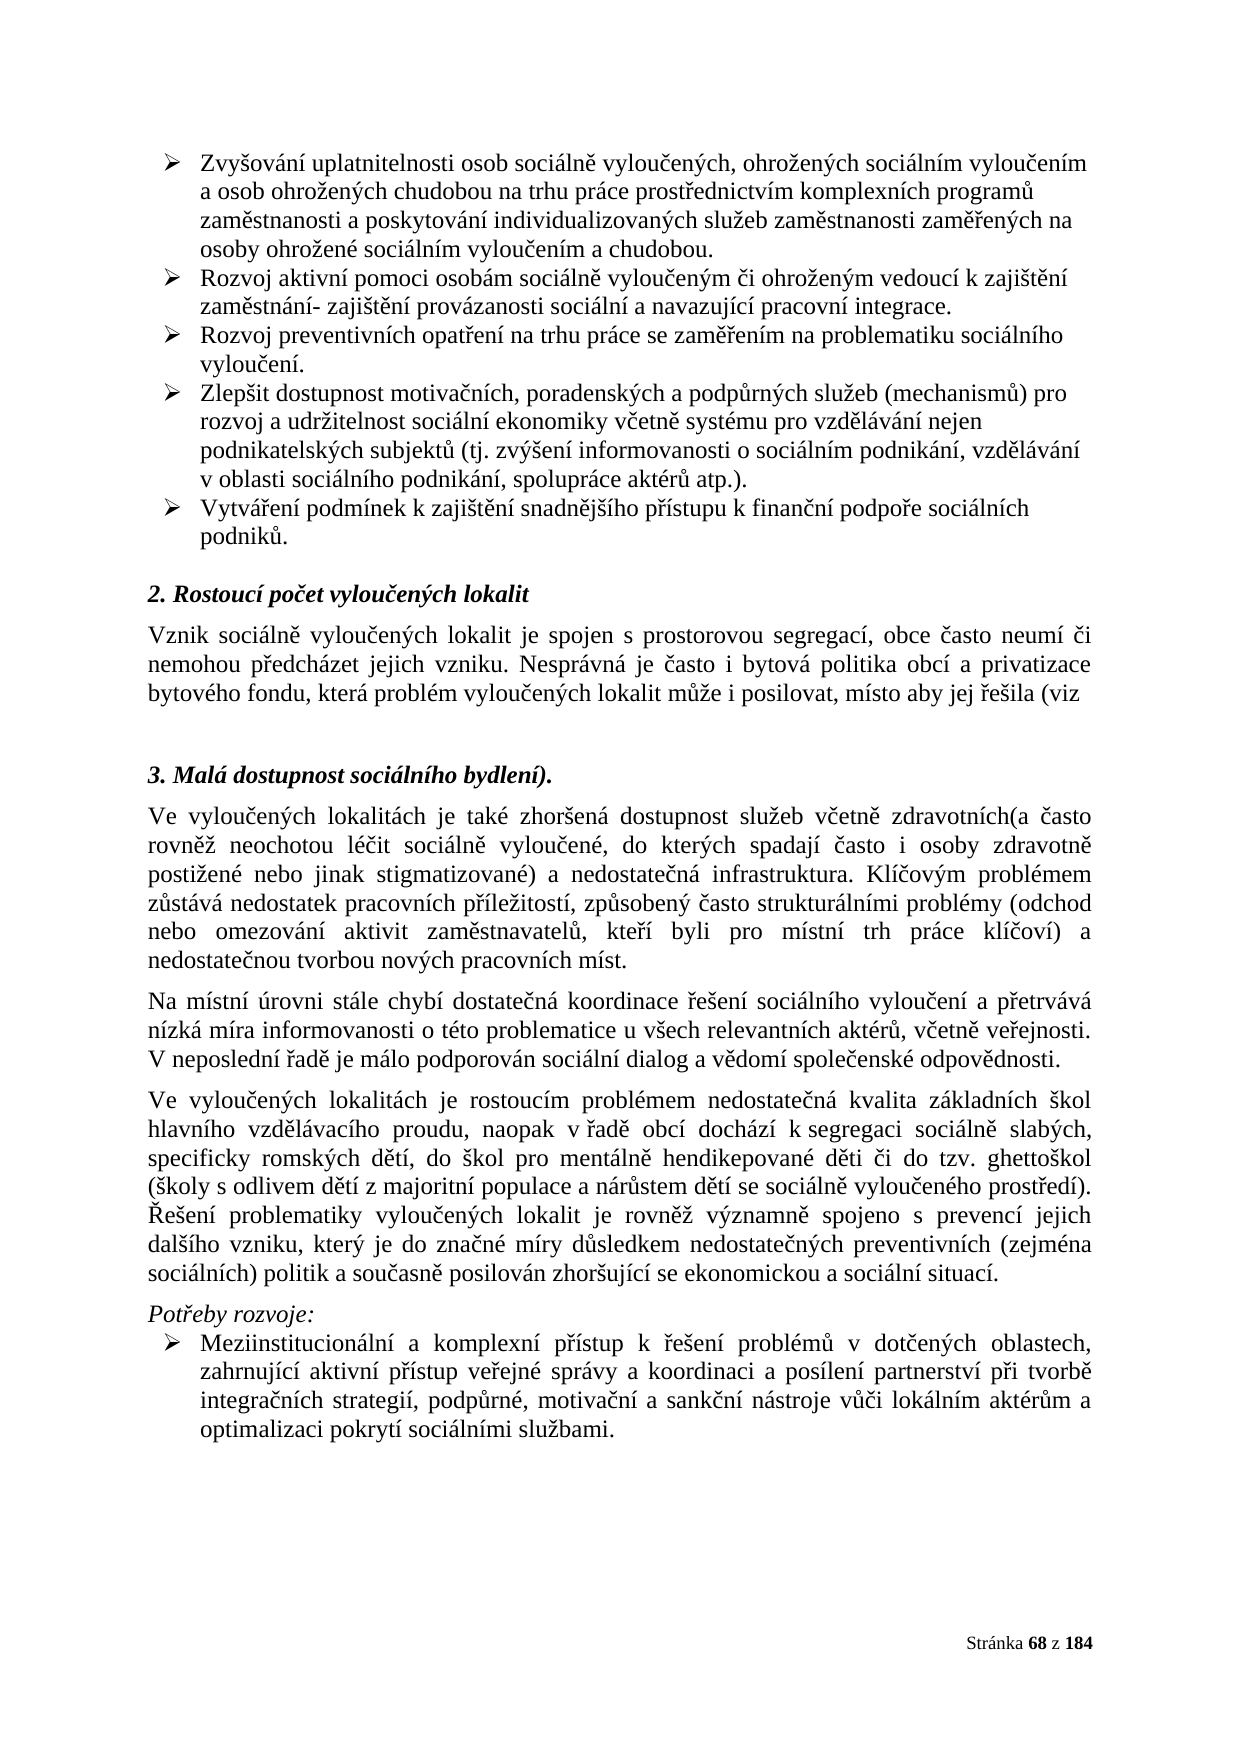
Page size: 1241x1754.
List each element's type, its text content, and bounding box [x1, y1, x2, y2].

text 3. Malá dostupnost sociálního bydlení). [148, 760, 1092, 789]
text Potřeby rozvoje: [148, 1299, 1092, 1328]
list Rozvoj preventivních opatření na trhu práce se zaměřením na problematiku sociálního vyloučení. [162, 320, 1092, 378]
list Meziinstitucionální a komplexní přístup k řešení problémů v dotčených oblastech, zahrnující aktivní přístup veřejné správy a koordinaci a posílení partnerství při tvorbě integračních strategií, podpůrné, motivační a sankční nástroje vůči lokálním aktérům a optimalizaci pokrytí sociálními službami. [162, 1328, 1092, 1443]
list Rozvoj aktivní pomoci osobám sociálně vyloučeným či ohroženým vedoucí k zajištění zaměstnání- zajištění provázanosti sociální a navazující pracovní integrace. [162, 263, 1092, 320]
text 2. Rostoucí počet vyloučených lokalit [148, 579, 1092, 608]
text Ve vyloučených lokalitách je také zhoršená dostupnost služeb včetně zdravotních(a často rovněž neochotou léčit sociálně vyloučené, do kterých spadají často i osoby zdravotně postižené nebo jinak stigmatizované) a nedostatečná infrastruktura. Klíčovým problémem zůstává nedostatek pracovních příležitostí, způsobený často strukturálními problémy (odchod nebo omezování aktivit zaměstnavatelů, kteří byli pro místní trh práce klíčoví) a nedostatečnou tvorbou nových pracovních míst. [148, 801, 1092, 974]
text Na místní úrovni stále chybí dostatečná koordinace řešení sociálního vyloučení a přetrvává nízká míra informovanosti o této problematice u všech relevantních aktérů, včetně veřejnosti. V neposlední řadě je málo podporován sociální dialog a vědomí společenské odpovědnosti. [148, 986, 1092, 1073]
list Zvyšování uplatnitelnosti osob sociálně vyloučených, ohrožených sociálním vyloučením a osob ohrožených chudobou na trhu práce prostřednictvím komplexních programů zaměstnanosti a poskytování individualizovaných služeb zaměstnanosti zaměřených na osoby ohrožené sociálním vyloučením a chudobou. [162, 148, 1092, 263]
list Vytváření podmínek k zajištění snadnějšího přístupu k finanční podpoře sociálních podniků. [162, 493, 1092, 550]
text Vznik sociálně vyloučených lokalit je spojen s prostorovou segregací, obce často neumí či nemohou předcházet jejich vzniku. Nesprávná je často i bytová politika obcí a privatizace bytového fondu, která problém vyloučených lokalit může i posilovat, místo aby jej řešila (viz [148, 620, 1092, 706]
list Zlepšit dostupnost motivačních, poradenských a podpůrných služeb (mechanismů) pro rozvoj a udržitelnost sociální ekonomiky včetně systému pro vzdělávání nejen podnikatelských subjektů (tj. zvýšení informovanosti o sociálním podnikání, vzdělávání v oblasti sociálního podnikání, spolupráce aktérů atp.). [162, 378, 1092, 493]
text Ve vyloučených lokalitách je rostoucím problémem nedostatečná kvalita základních škol hlavního vzdělávacího proudu, naopak v řadě obcí dochází k segregaci sociálně slabých, specificky romských dětí, do škol pro mentálně hendikepované děti či do tzv. ghettoškol (školy s odlivem dětí z majoritní populace a nárůstem dětí se sociálně vyloučeného prostředí). Řešení problematiky vyloučených lokalit je rovněž významně spojeno s prevencí jejich dalšího vzniku, který je do značné míry důsledkem nedostatečných preventivních (zejména sociálních) politik a současně posilován zhoršující se ekonomickou a sociální situací. [148, 1085, 1092, 1286]
